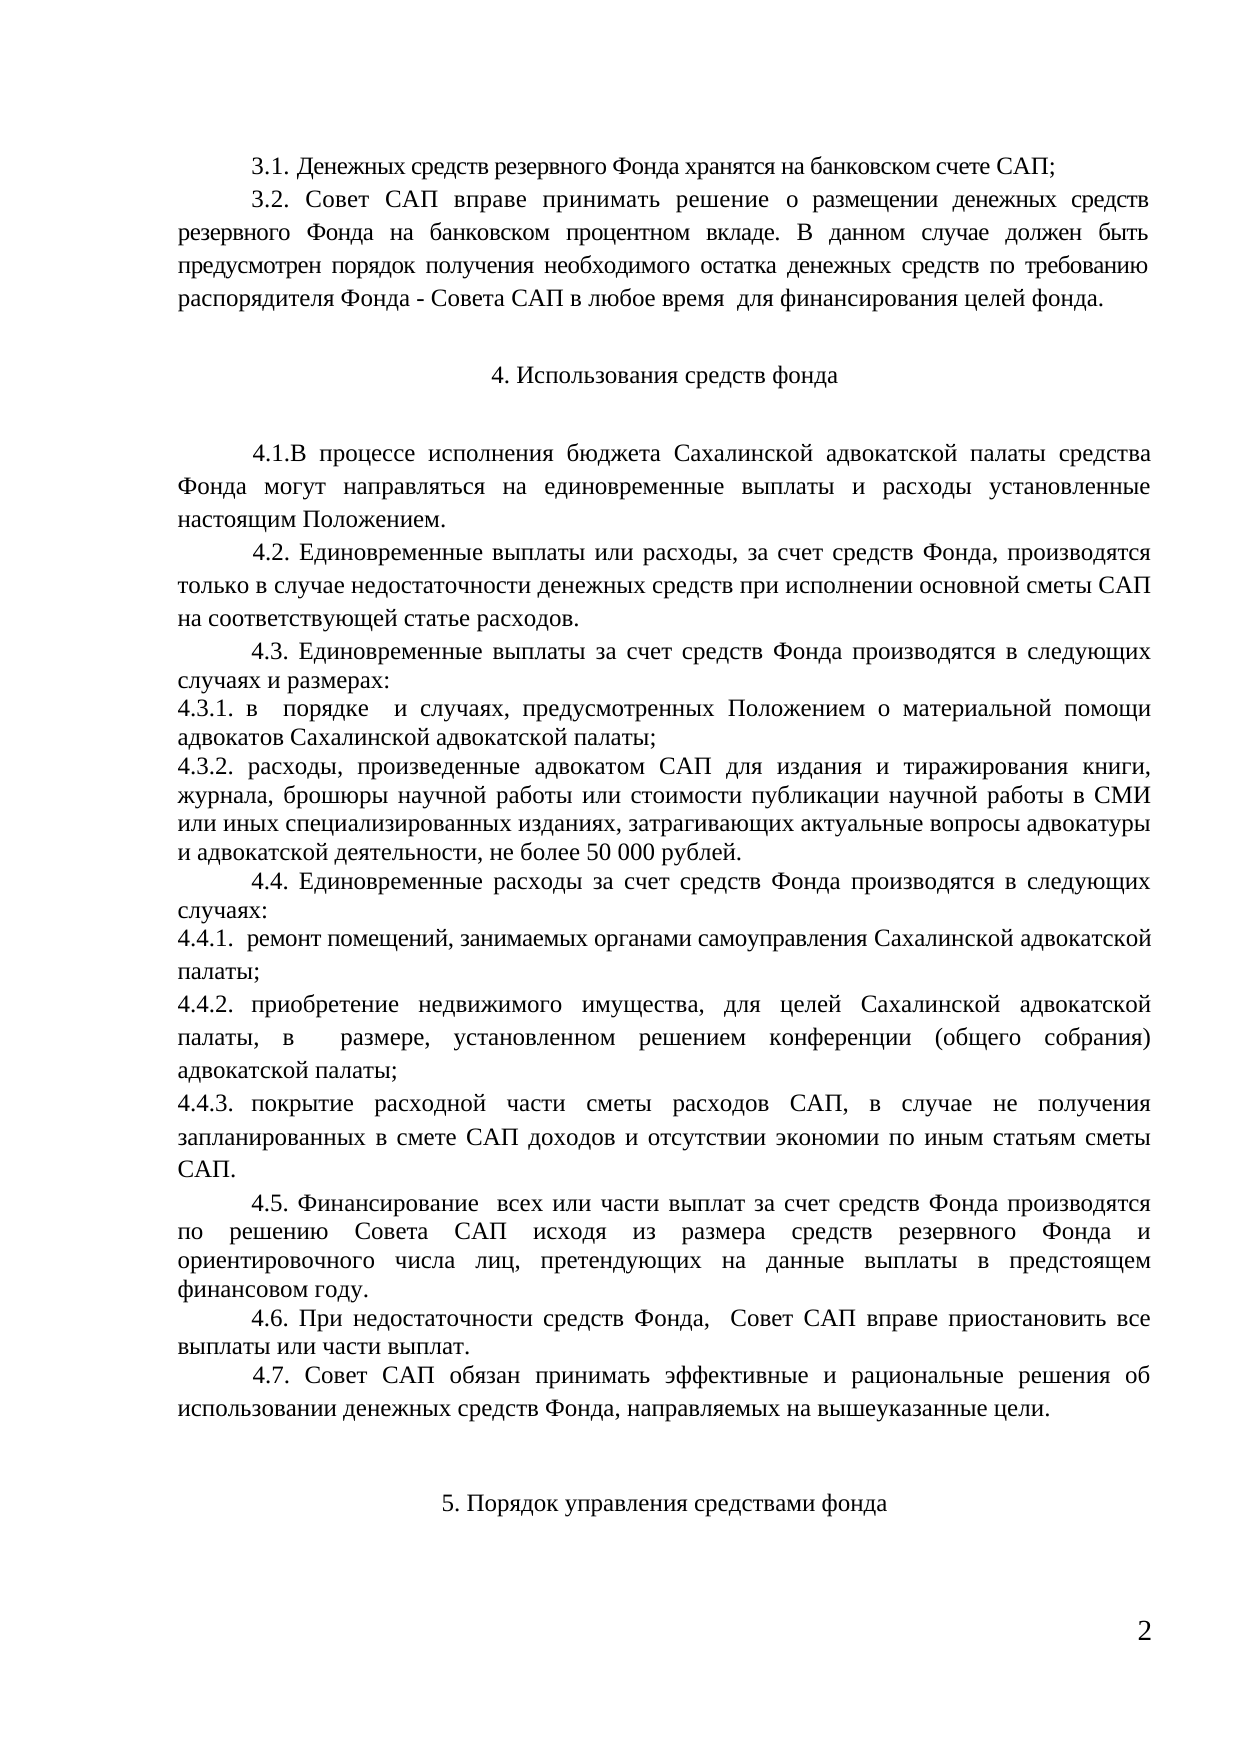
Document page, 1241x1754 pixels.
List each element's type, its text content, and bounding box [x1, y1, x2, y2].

text 4.1.В процессе исполнения бюджета Сахалинской адвокатской палаты средства Фонда могут направляться на единовременные выплаты и расходы установленные настоящим Положением. [177, 438, 1152, 533]
text 4.7. Совет САП обязан принимать эффективные и рациональные решения об использовании денежных средств Фонда, направляемых на вышеуказанные цели. [177, 1360, 1152, 1422]
text 4.3.2. расходы, произведенные адвокатом САП для издания и тиражирования книги, журнала, брошюры научной работы или стоимости публикации научной работы в СМИ или иных специализированных изданиях, затрагивающих актуальные вопросы адвокатуры и адвокатской деятельности, не более 50 000 рублей. [177, 751, 1152, 866]
text 4.6. При недостаточности средств Фонда, Совет САП вправе приостановить все выплаты или части выплат. [177, 1303, 1152, 1360]
text 4.3.1. в порядке и случаях, предусмотренных Положением о материальной помощи адвокатов Сахалинской адвокатской палаты; [177, 693, 1152, 751]
list приобретение недвижимого имущества, для целей Сахалинской адвокатской палаты, в размере, установленном решением конференции (общего собрания) адвокатской палаты; [177, 989, 1152, 1084]
text 4.2. Единовременные выплаты или расходы, за счет средств Фонда, производятся только в случае недостаточности денежных средств при исполнении основной сметы САП на соответствующей статье расходов. [177, 537, 1152, 632]
text 3.1. Денежных средств резервного Фонда хранятся на банковском счете САП; [178, 151, 1149, 180]
list покрытие расходной части сметы расходов САП, в случае не получения запланированных в смете САП доходов и отсутствии экономии по иным статьям сметы САП. [177, 1088, 1152, 1183]
text 5. Порядок управления средствами фонда [177, 1488, 1152, 1517]
text 4.4. Единовременные расходы за счет средств Фонда производятся в следующих случаях: [177, 866, 1152, 923]
text 4.3. Единовременные выплаты за счет средств Фонда производятся в следующих случаях и размерах: [177, 636, 1152, 693]
text 3.2. Совет САП вправе принимать решение о размещении денежных средств резервного Фонда на банковском процентном вкладе. В данном случае должен быть предусмотрен порядок получения необходимого остатка денежных средств по требованию распорядителя Фонда - Совета САП в любое время для финансирования целей фонда. [178, 184, 1149, 312]
text 4.5. Финансирование всех или части выплат за счет средств Фонда производятся по решению Совета САП исходя из размера средств резервного Фонда и ориентировочного числа лиц, претендующих на данные выплаты в предстоящем финансовом году. [177, 1188, 1152, 1303]
subtitle 4. Использования средств фонда [177, 361, 1152, 389]
text 4.4.1. ремонт помещений, занимаемых органами самоуправления Сахалинской адвокатской палаты; [177, 923, 1152, 985]
